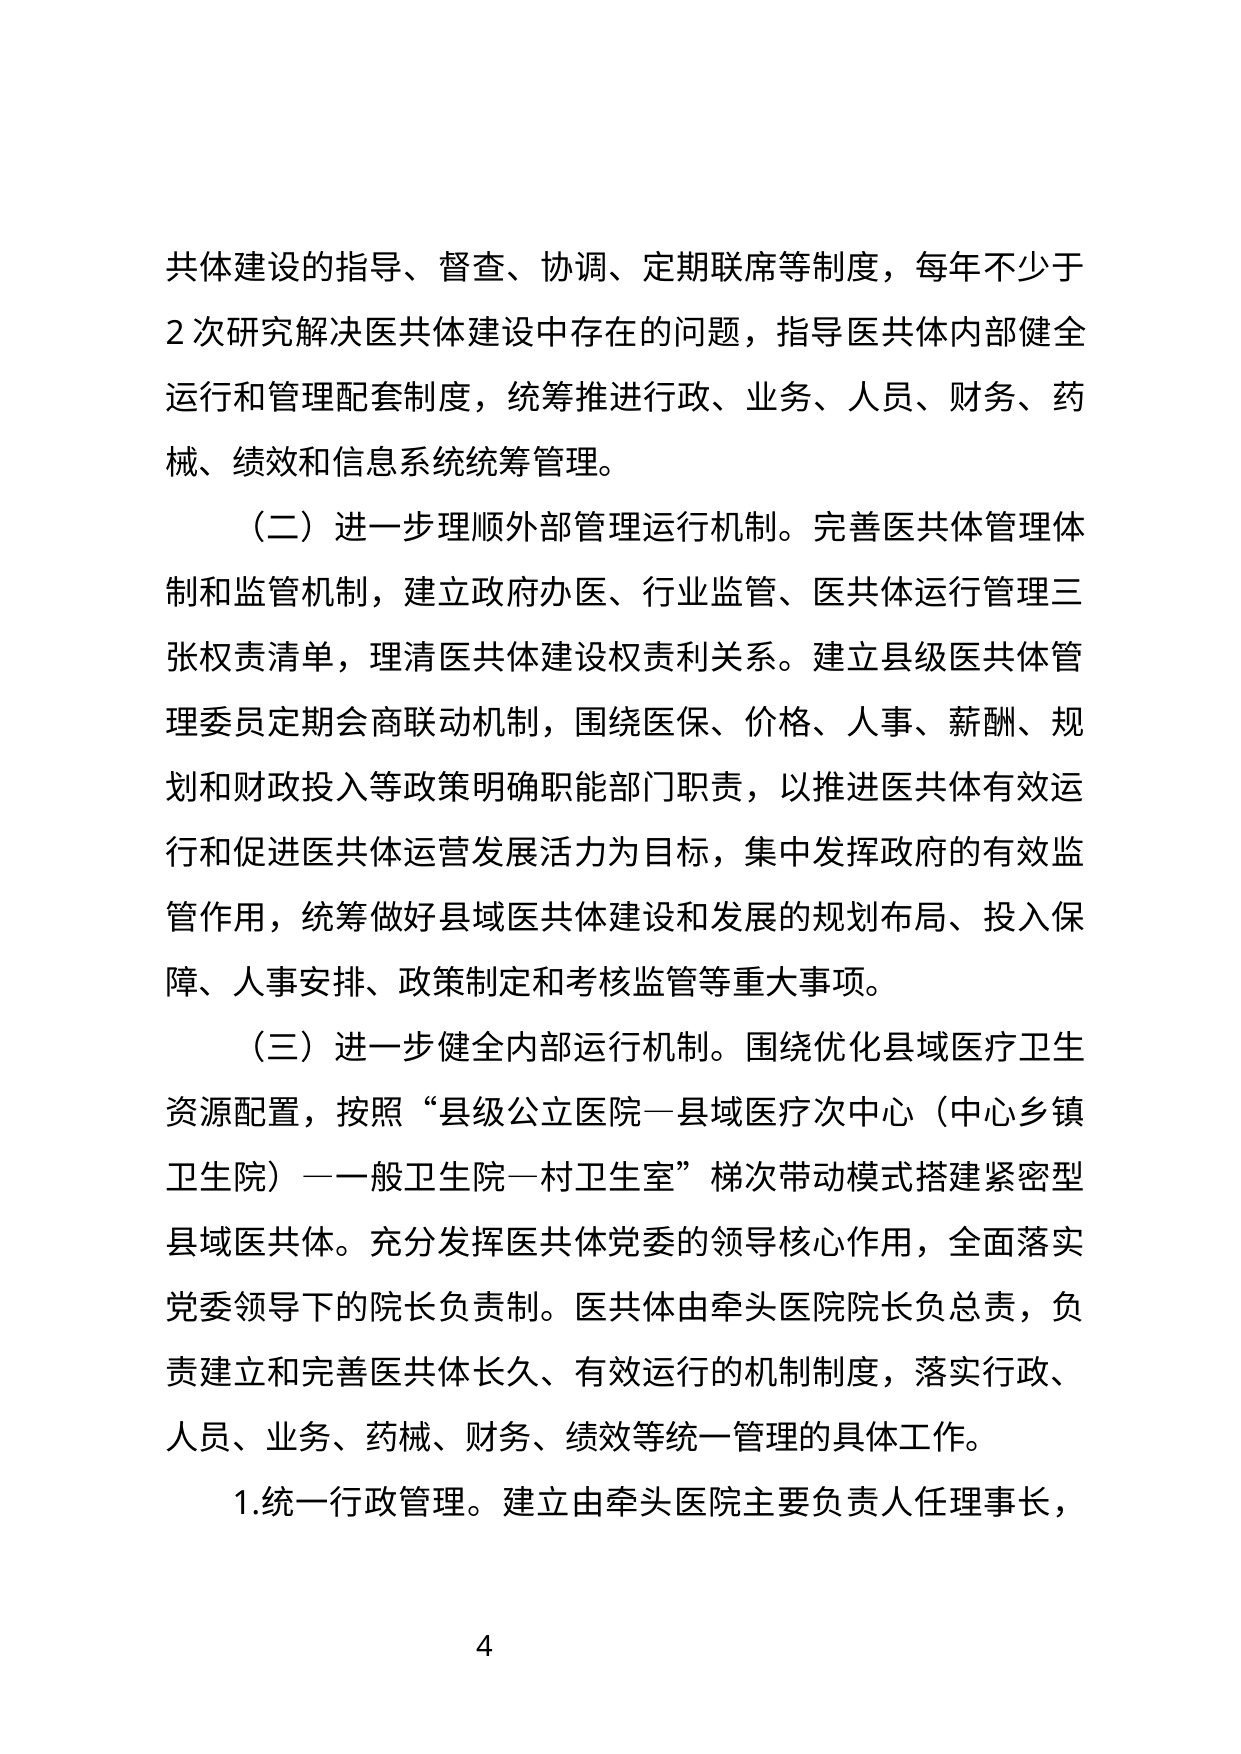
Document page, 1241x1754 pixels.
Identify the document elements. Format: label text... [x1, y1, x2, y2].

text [165, 233, 1087, 493]
list （三）进一步健全内部运行机制。围绕优化县域医疗卫生资源配置，按照“县级公立医院—县域医疗次中心（中心乡镇卫生院）—一般卫生院—村卫生室”梯次带动模式搭建紧密型县域医共体。充分发挥医共体党委的领导核心作用，全面落实党委领导下的院长负责制。医共体由牵头医院院长负总责，负责建立和完善医共体长久、有效运行的机制制度，落实行政、人员、业务、药械、财务、绩效等统一管理的具体工作。 [165, 1013, 1087, 1468]
list （二）进一步理顺外部管理运行机制。完善医共体管理体制和监管机制，建立政府办医、行业监管、医共体运行管理三张权责清单，理清医共体建设权责利关系。建立县级医共体管理委员定期会商联动机制，围绕医保、价格、人事、薪酬、规划和财政投入等政策明确职能部门职责，以推进医共体有效运行和促进医共体运营发展活力为目标，集中发挥政府的有效监管作用，统筹做好县域医共体建设和发展的规划布局、投入保障、人事安排、政策制定和考核监管等重大事项。 [165, 493, 1087, 1013]
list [165, 1468, 1087, 1533]
